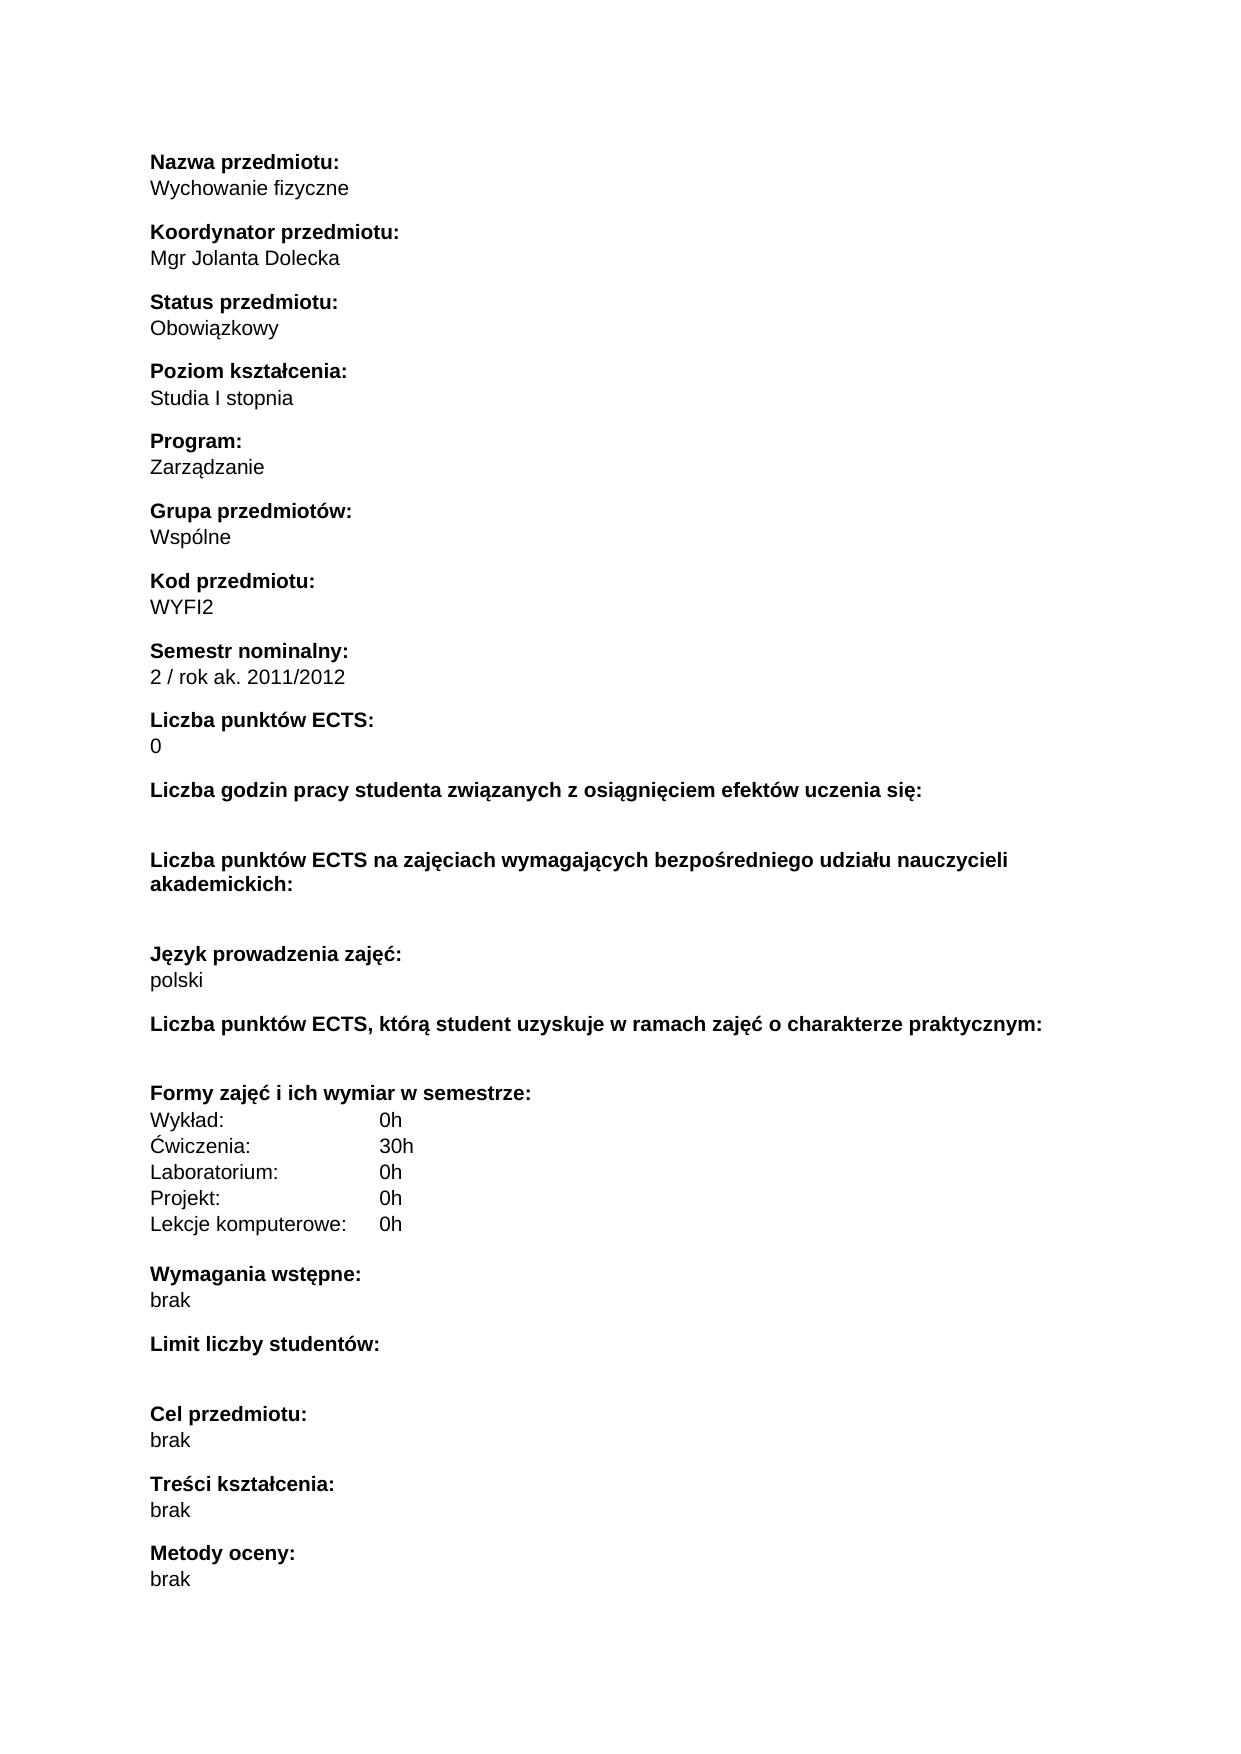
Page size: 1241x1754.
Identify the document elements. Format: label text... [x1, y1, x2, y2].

text Liczba punktów ECTS: [150, 708, 1090, 732]
text Wymagania wstępne: [150, 1262, 1090, 1286]
text Mgr Jolanta Dolecka [150, 246, 1090, 270]
text Formy zajęć i ich wymiar w semestrze: [150, 1081, 1090, 1105]
text brak [150, 1567, 1090, 1591]
text Treści kształcenia: [150, 1471, 1090, 1495]
text Liczba godzin pracy studenta związanych z osiągnięciem efektów uczenia się: [150, 778, 1090, 802]
text Program: [150, 429, 1090, 453]
text Status przedmiotu: [150, 289, 1090, 313]
text Język prowadzenia zajęć: [150, 942, 1090, 966]
table_header 0h [369, 1108, 597, 1132]
text brak [150, 1497, 1090, 1521]
text Cel przedmiotu: [150, 1402, 1090, 1426]
text Wspólne [150, 525, 1090, 549]
text Limit liczby studentów: [150, 1332, 1090, 1356]
text Studia I stopnia [150, 385, 1090, 409]
text Wychowanie fizyczne [150, 176, 1090, 200]
table_cell Lekcje komputerowe: [140, 1212, 367, 1236]
text 0 [150, 734, 1090, 758]
table_cell Projekt: [140, 1186, 367, 1210]
text Liczba punktów ECTS na zajęciach wymagających bezpośredniego udziału nauczycieli akademickich: [150, 848, 1090, 896]
table_header Wykład: [140, 1108, 367, 1132]
table_cell Laboratorium: [140, 1160, 367, 1184]
text Grupa przedmiotów: [150, 499, 1090, 523]
text Zarządzanie [150, 455, 1090, 479]
text Kod przedmiotu: [150, 569, 1090, 593]
text Obowiązkowy [150, 316, 1090, 339]
text WYFI2 [150, 595, 1090, 619]
text brak [150, 1288, 1090, 1312]
text Semestr nominalny: [150, 638, 1090, 662]
text brak [150, 1428, 1090, 1452]
table_cell 0h [369, 1184, 597, 1210]
text polski [150, 968, 1090, 992]
text Nazwa przedmiotu: [150, 150, 1090, 174]
table_cell 30h [369, 1132, 597, 1158]
text 2 / rok ak. 2011/2012 [150, 664, 1090, 688]
text Liczba punktów ECTS, którą student uzyskuje w ramach zajęć o charakterze praktycznym: [150, 1011, 1090, 1035]
text Metody oceny: [150, 1541, 1090, 1565]
table_cell Ćwiczenia: [140, 1134, 367, 1158]
text Poziom kształcenia: [150, 359, 1090, 383]
text Koordynator przedmiotu: [150, 220, 1090, 244]
table_cell 0h [369, 1158, 597, 1184]
table_cell 0h [369, 1210, 597, 1236]
